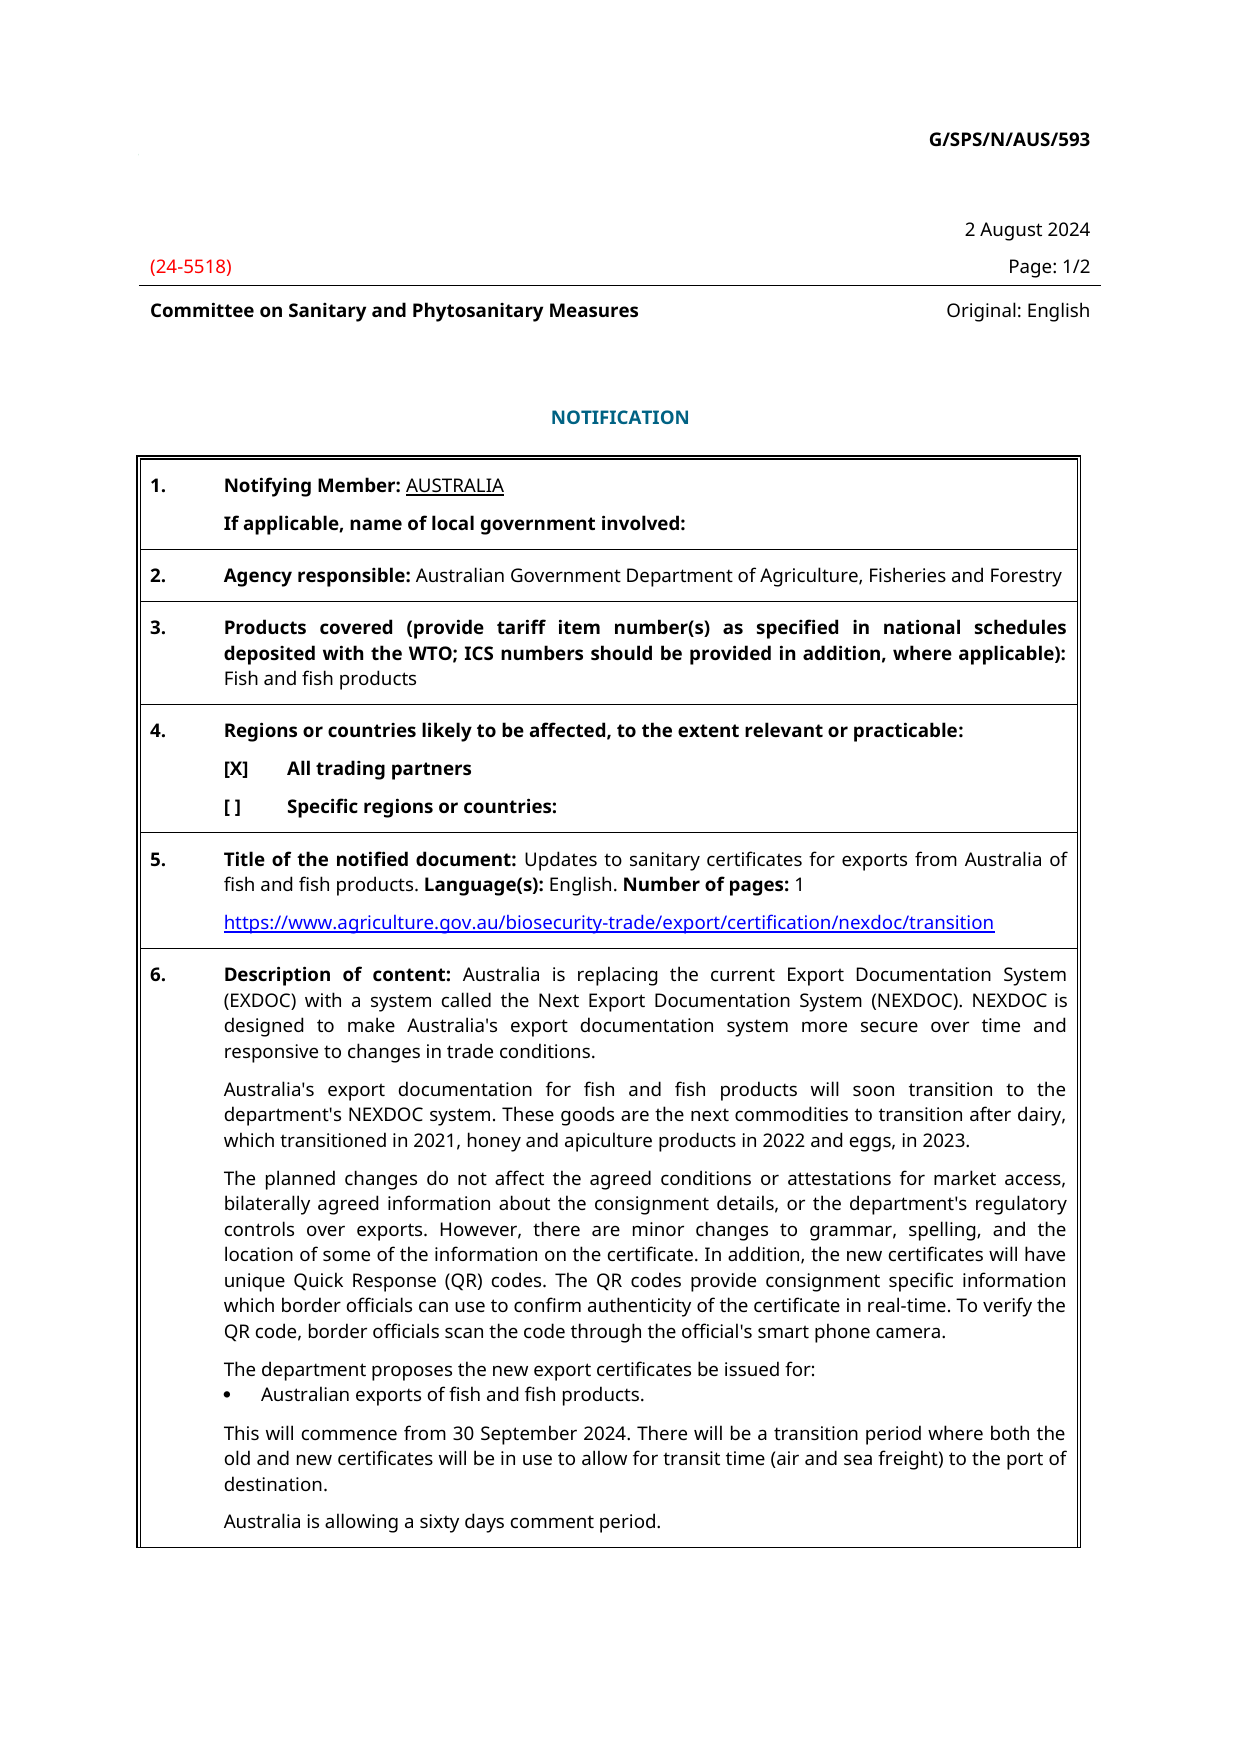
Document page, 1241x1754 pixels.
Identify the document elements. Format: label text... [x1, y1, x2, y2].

title NOTIFICATION [150, 405, 1090, 430]
table_header Notifying Member: AUSTRALIA If applicable, name of local government involved: [212, 460, 1077, 548]
table_cell 3. [141, 602, 212, 704]
table_cell Description of content: Australia is replacing the current Export Documentation System (EXDOC) with a system called the Next Export Documentation System (NEXDOC). NEXDOC is designed to make Australia's export documentation system more secure over time and responsive to changes in trade conditions. Australia's export documentation for fish and fish products will soon transition to the department's NEXDOC system. These goods are the next commodities to transition after dairy, which transitioned in 2021, honey and apiculture products in 2022 and eggs, in 2023. The planned changes do not affect the agreed conditions or attestations for market access, bilaterally agreed information about the consignment details, or the department's regulatory controls over exports. However, there are minor changes to grammar, spelling, and the location of some of the information on the certificate. In addition, the new certificates will have unique Quick Response (QR) codes. The QR codes provide consignment specific information which border officials can use to confirm authenticity of the certificate in real-time. To verify the QR code, border officials scan the code through the official's smart phone camera. The department proposes the new export certificates be issued for: Australian exports of fish and fish products. This will commence from 30 September 2024. There will be a transition period where both the old and new certificates will be in use to allow for transit time (air and sea freight) to the port of destination. Australia is allowing a sixty days comment period. [212, 949, 1077, 1547]
table_cell 4. [141, 705, 212, 832]
table_header 1. [141, 460, 212, 548]
table_cell 5. [141, 833, 212, 947]
table_cell Title of the notified document: Updates to sanitary certificates for exports from Australia of fish and fish products. Language(s): English. Number of pages: 1 https://www.agriculture.gov.au/biosecurity-trade/export/certification/nexdoc/transition [212, 833, 1077, 947]
table_cell Agency responsible: Australian Government Department of Agriculture, Fisheries and Forestry [212, 550, 1077, 601]
table_cell 6. [141, 949, 212, 1547]
table_cell 2. [141, 550, 212, 601]
table_cell Products covered (provide tariff item number(s) as specified in national schedules deposited with the WTO; ICS numbers should be provided in addition, where applicable): Fish and fish products [212, 602, 1077, 704]
table_cell Regions or countries likely to be affected, to the extent relevant or practicable: [X] All trading partners [ ] Specific regions or countries: [212, 705, 1077, 832]
